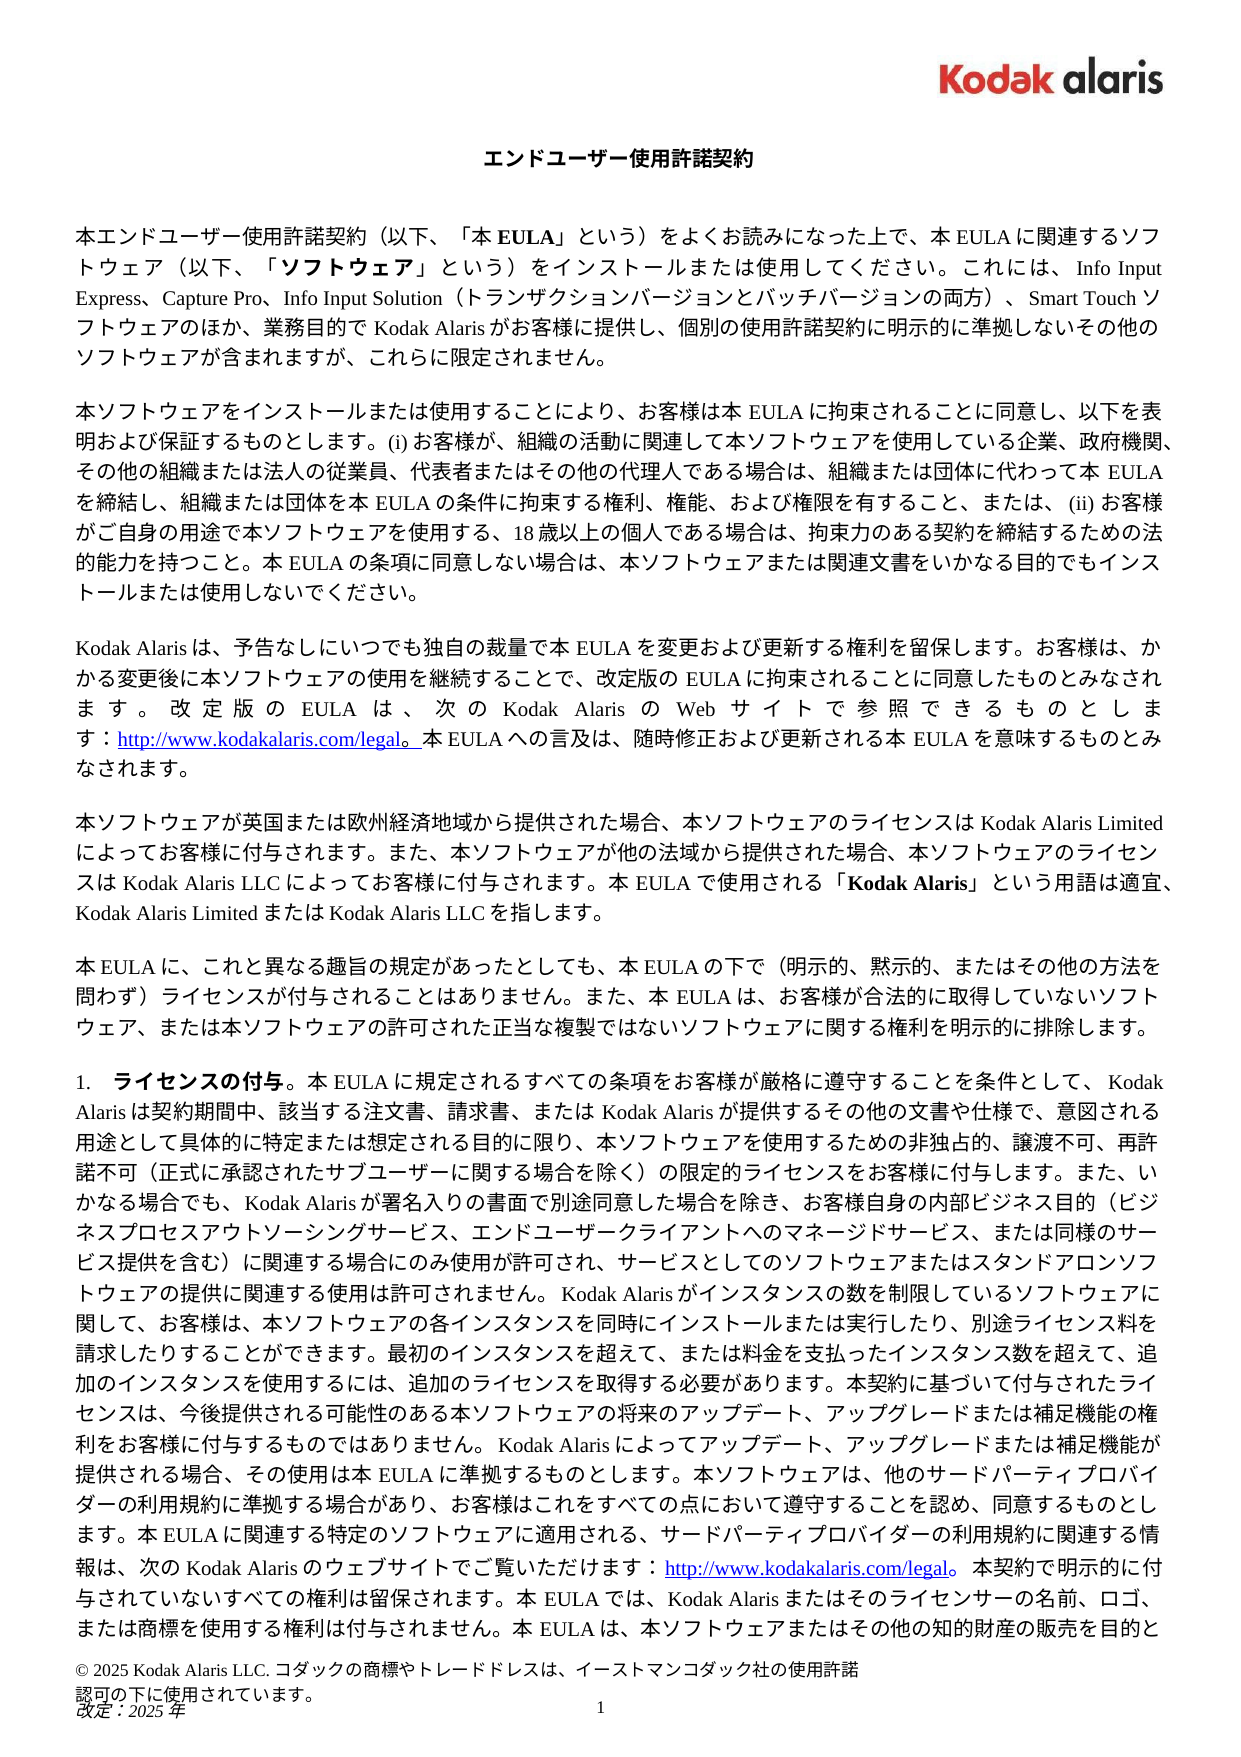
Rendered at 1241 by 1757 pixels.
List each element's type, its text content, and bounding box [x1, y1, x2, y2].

text 本EULAに、これと異なる趣旨の規定があったとしても、本EULAの下で（明示的、黙示的、またはその他の方法を問わず）ライセンスが付与されることはありません。また、本EULAは、お客様が合法的に取得していないソフトウェア、または本ソフトウェアの許可された正当な複製ではないソフトウェアに関する権利を明示的に排除します。 [75, 950, 1162, 1041]
text Kodak Alarisは、予告なしにいつでも独自の裁量で本EULAを変更および更新する権利を留保します。お客様は、かかる変更後に本ソフトウェアの使用を継続することで、改定版のEULAに拘束されることに同意したものとみなされます。改定版のEULAは、次のKodak AlarisのWebサイトで参照できるものとします：http://www.kodakalaris.com/legal。本EULAへの言及は、随時修正および更新される本EULAを意味するものとみなされます。 [75, 632, 1163, 783]
picture [936, 55, 1166, 98]
text 本ソフトウェアをインストールまたは使用することにより、お客様は本EULAに拘束されることに同意し、以下を表明および保証するものとします。(i) お客様が、組織の活動に関連して本ソフトウェアを使用している企業、政府機関、その他の組織または法人の従業員、代表者またはその他の代理人である場合は、組織または団体に代わって本EULAを締結し、組織または団体を本EULAの条件に拘束する権利、権能、および権限を有すること、または、(ii) お客様がご自身の用途で本ソフトウェアを使用する、18歳以上の個人である場合は、拘束力のある契約を締結するための法的能力を持つこと。本EULAの条項に同意しない場合は、本ソフトウェアまたは関連文書をいかなる目的でもインストールまたは使用しないでください。 [75, 395, 1163, 607]
text 本エンドユーザー使用許諾契約（以下、「本EULA」という）をよくお読みになった上で、本EULAに関連するソフトウェア（以下、「ソフトウェア」という）をインストールまたは使用してください。これには、Info Input Express、Capture Pro、Info Input Solution（トランザクションバージョンとバッチバージョンの両方）、Smart Touchソフトウェアのほか、業務目的でKodak Alarisがお客様に提供し、個別の使用許諾契約に明示的に準拠しないその他のソフトウェアが含まれますが、これらに限定されません。 [75, 221, 1162, 372]
subtitle エンドユーザー使用許諾契約 [64, 142, 1173, 172]
text 本ソフトウェアが英国または欧州経済地域から提供された場合、本ソフトウェアのライセンスはKodak Alaris Limitedによってお客様に付与されます。また、本ソフトウェアが他の法域から提供された場合、本ソフトウェアのライセンスはKodak Alaris LLCによってお客様に付与されます。本EULAで使用される「Kodak Alaris」という用語は適宜、Kodak Alaris LimitedまたはKodak Alaris LLCを指します。 [75, 806, 1163, 927]
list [75, 1065, 1163, 1642]
